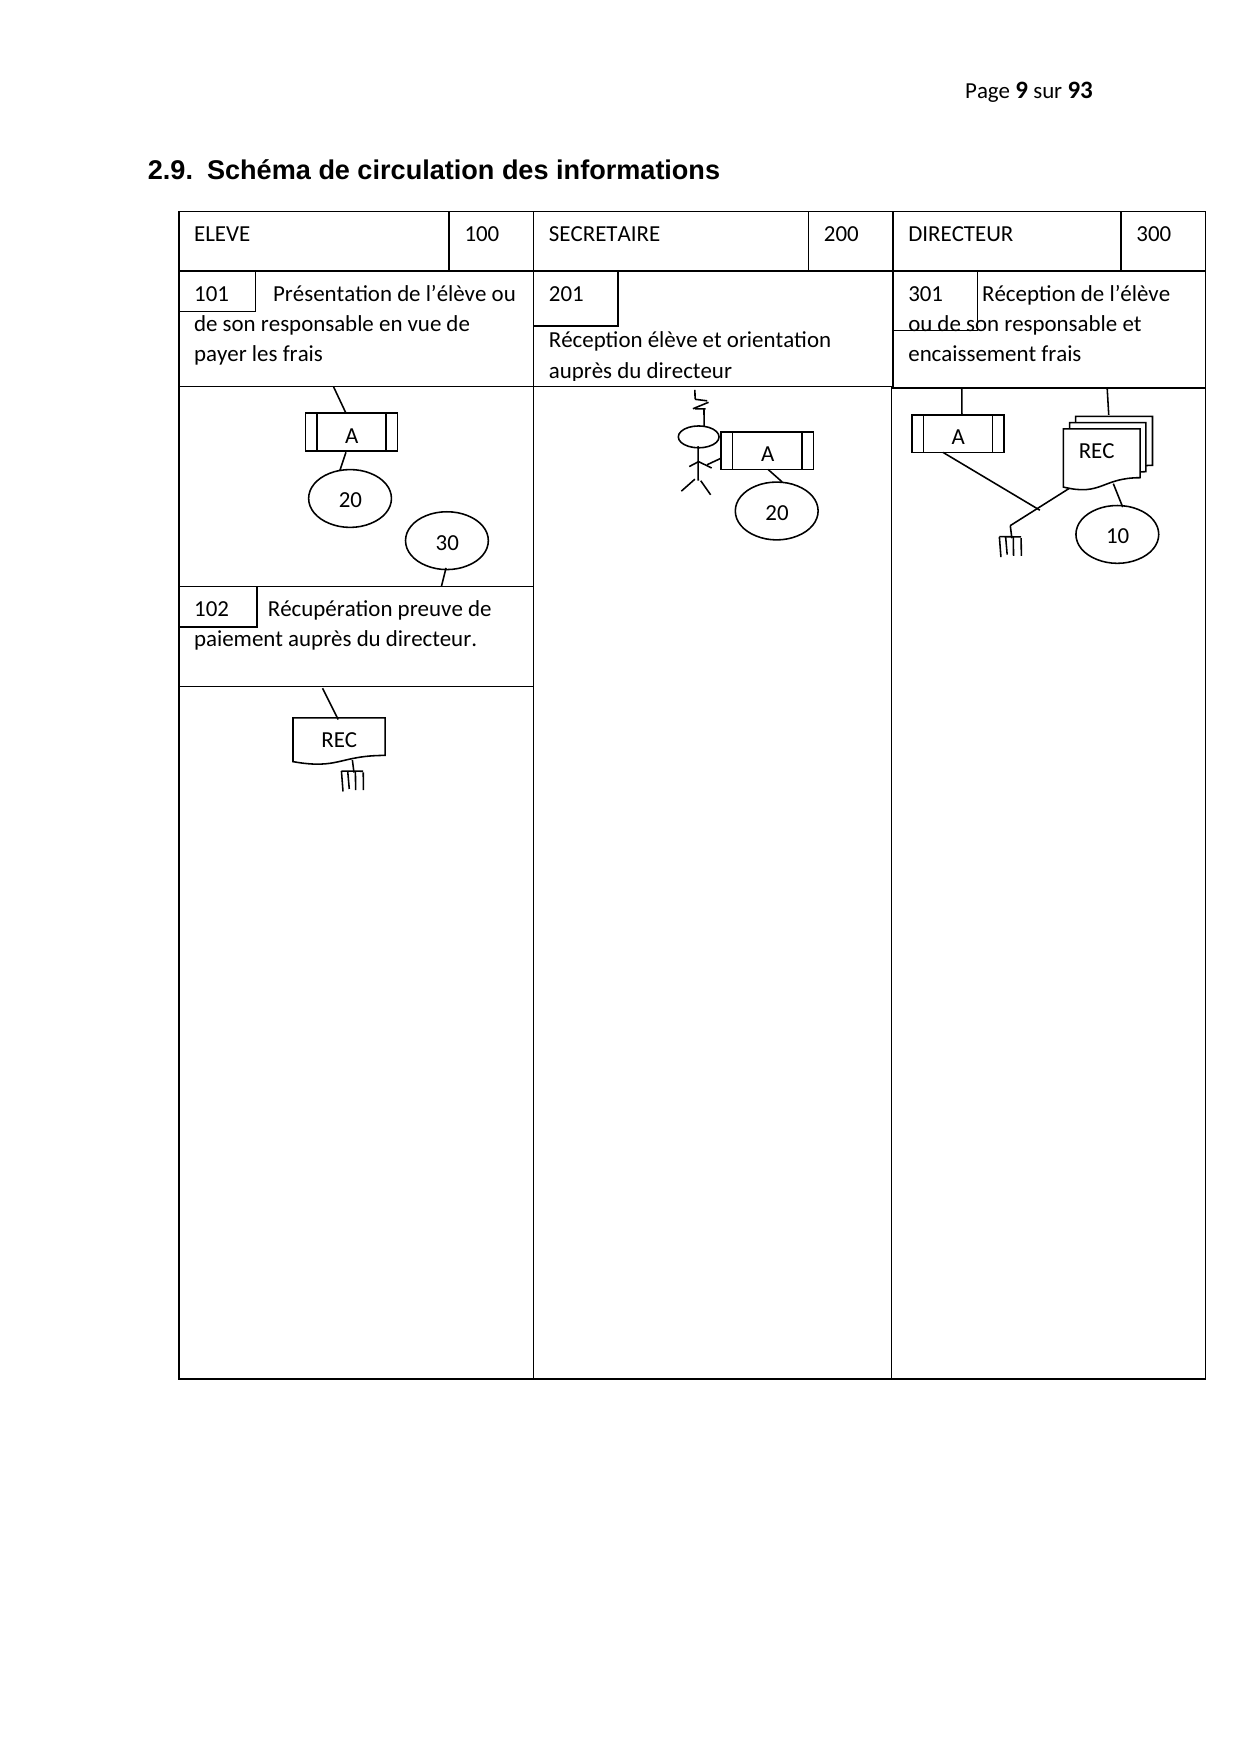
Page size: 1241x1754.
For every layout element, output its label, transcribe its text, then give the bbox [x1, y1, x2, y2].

subtitle Schéma de circulation des informations [148, 154, 1092, 185]
